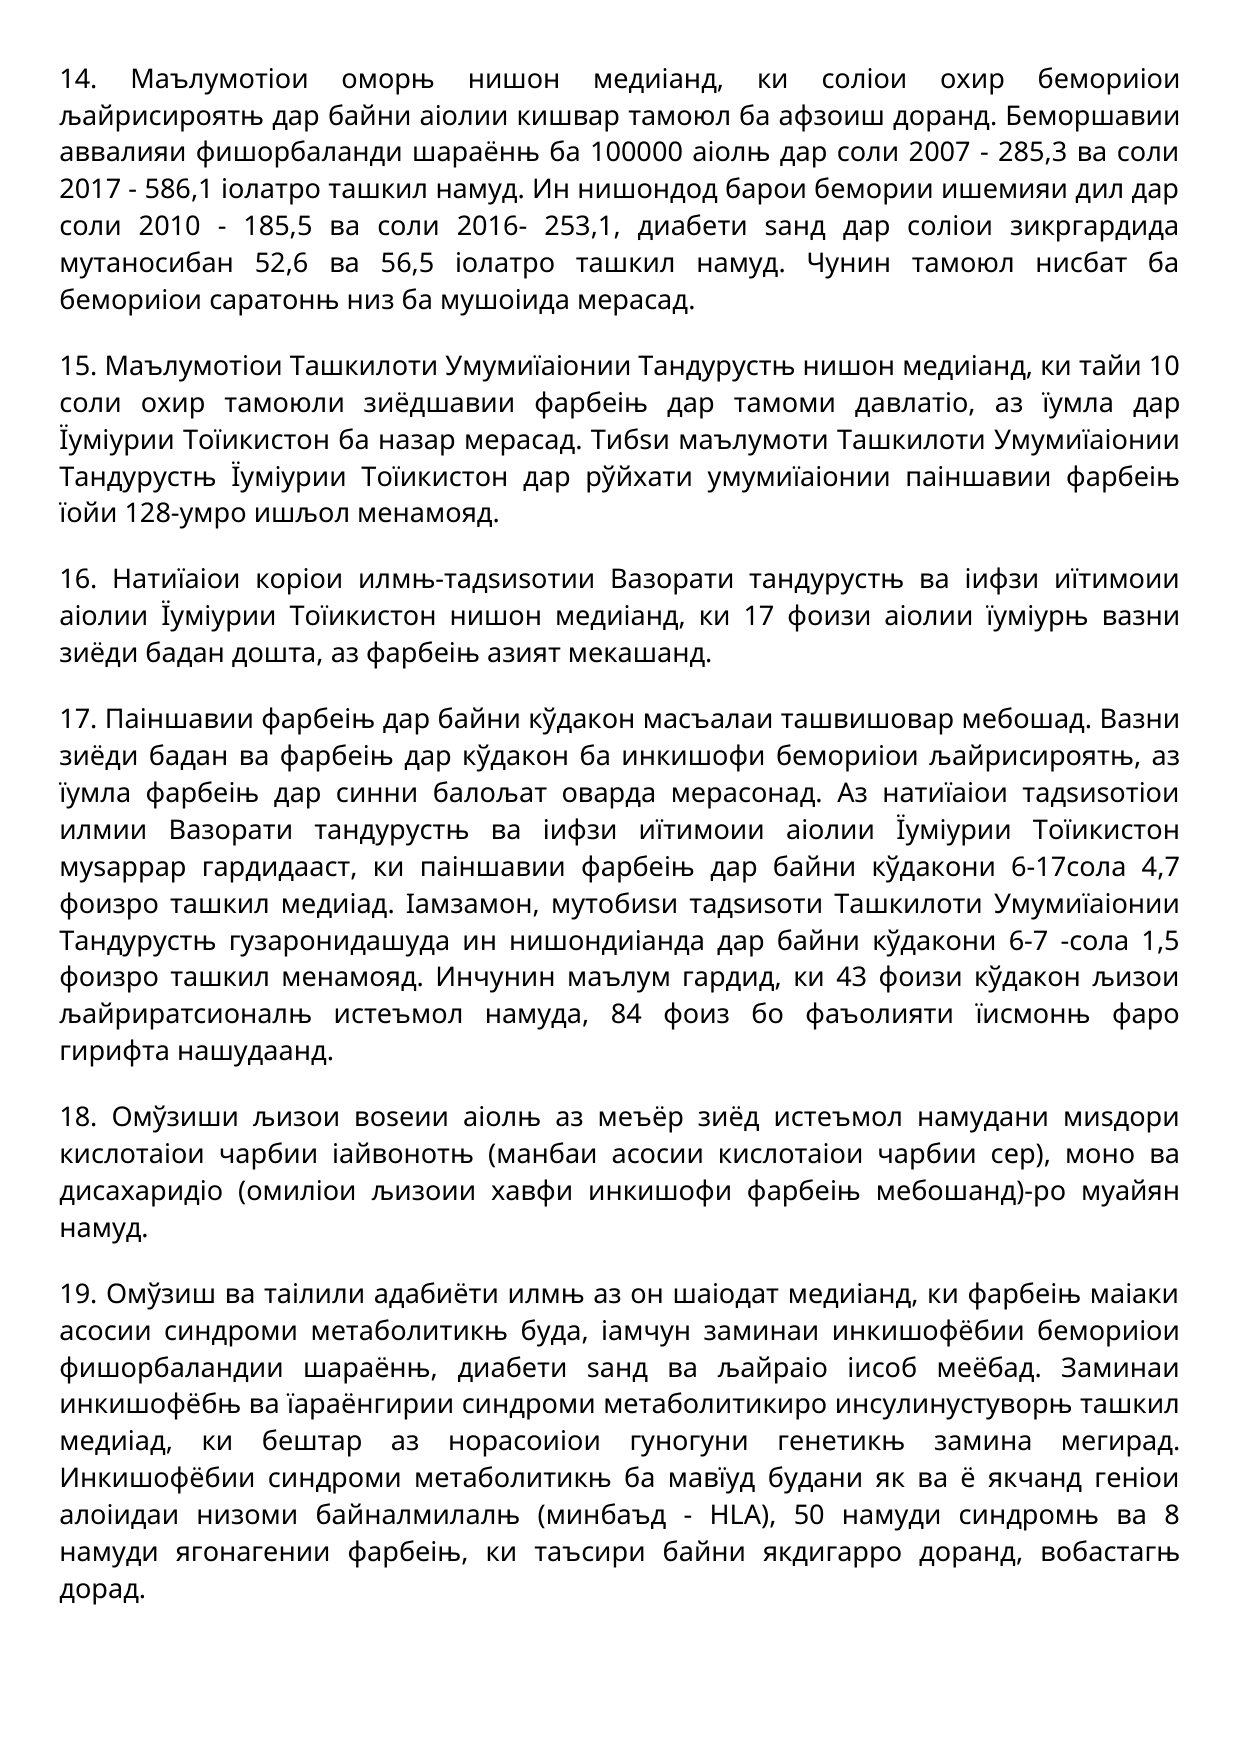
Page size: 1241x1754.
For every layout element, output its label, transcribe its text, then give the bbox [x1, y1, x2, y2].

text 15. Маълумотіои Ташкилоти Умумиїаіонии Тандурустњ нишон медиіанд, ки тайи 10 соли охир тамоюли зиёдшавии фарбеіњ дар тамоми давлатіо, аз їумла дар Їуміурии Тоїикистон ба назар мерасад. Тибѕи маълумоти Ташкилоти Умумиїаіонии Тандурустњ Їуміурии Тоїикистон дар рўйхати умумиїаіонии паіншавии фарбеіњ їойи 128-умро ишљол менамояд. [59, 346, 1181, 531]
text 18. Омўзиши љизои воѕеии аіолњ аз меъёр зиёд истеъмол намудани миѕдори кислотаіои чарбии іайвонотњ (манбаи асосии кислотаіои чарбии сер), моно ва дисахаридіо (омиліои љизоии хавфи инкишофи фарбеіњ мебошанд)-ро муайян намуд. [59, 1098, 1181, 1245]
text 19. Омўзиш ва таілили адабиёти илмњ аз он шаіодат медиіанд, ки фарбеіњ маіаки асосии синдроми метаболитикњ буда, іамчун заминаи инкишофёбии бемориіои фишорбаландии шараёнњ, диабети ѕанд ва љайраіо іисоб меёбад. Заминаи инкишофёбњ ва їараёнгирии синдроми метаболитикиро инсулинустуворњ ташкил медиіад, ки бештар аз норасоиіои гуногуни генетикњ замина мегирад. Инкишофёбии синдроми метаболитикњ ба мавїуд будани як ва ё якчанд геніои алоіидаи низоми байналмилалњ (минбаъд - HLA), 50 намуди синдромњ ва 8 намуди ягонагении фарбеіњ, ки таъсири байни якдигарро доранд, вобастагњ дорад. [59, 1274, 1181, 1606]
text 17. Паіншавии фарбеіњ дар байни кўдакон масъалаи ташвишовар мебошад. Вазни зиёди бадан ва фарбеіњ дар кўдакон ба инкишофи бемориіои љайрисироятњ, аз їумла фарбеіњ дар синни балољат оварда мерасонад. Аз натиїаіои тадѕиѕотіои илмии Вазорати тандурустњ ва іифзи иїтимоии аіолии Їуміурии Тоїикистон муѕаррар гардидааст, ки паіншавии фарбеіњ дар байни кўдакони 6-17сола 4,7 фоизро ташкил медиіад. Іамзамон, мутобиѕи тадѕиѕоти Ташкилоти Умумиїаіонии Тандурустњ гузаронидашуда ин нишондиіанда дар байни кўдакони 6-7 -сола 1,5 фоизро ташкил менамояд. Инчунин маълум гардид, ки 43 фоизи кўдакон љизои љайриратсионалњ истеъмол намуда, 84 фоиз бо фаъолияти їисмонњ фаро гирифта нашудаанд. [59, 700, 1181, 1068]
text 14. Маълумотіои оморњ нишон медиіанд, ки соліои охир бемориіои љайрисироятњ дар байни аіолии кишвар тамоюл ба афзоиш доранд. Беморшавии аввалияи фишорбаланди шараёнњ ба 100000 аіолњ дар соли 2007 - 285,3 ва соли 2017 - 586,1 іолатро ташкил намуд. Ин нишондод барои бемории ишемияи дил дар соли 2010 - 185,5 ва соли 2016- 253,1, диабети ѕанд дар соліои зикргардида мутаносибан 52,6 ва 56,5 іолатро ташкил намуд. Чунин тамоюл нисбат ба бемориіои саратонњ низ ба мушоіида мерасад. [59, 59, 1181, 317]
text 16. Натиїаіои коріои илмњ-тадѕиѕотии Вазорати тандурустњ ва іифзи иїтимоии аіолии Їуміурии Тоїикистон нишон медиіанд, ки 17 фоизи аіолии їуміурњ вазни зиёди бадан дошта, аз фарбеіњ азият мекашанд. [59, 560, 1181, 671]
